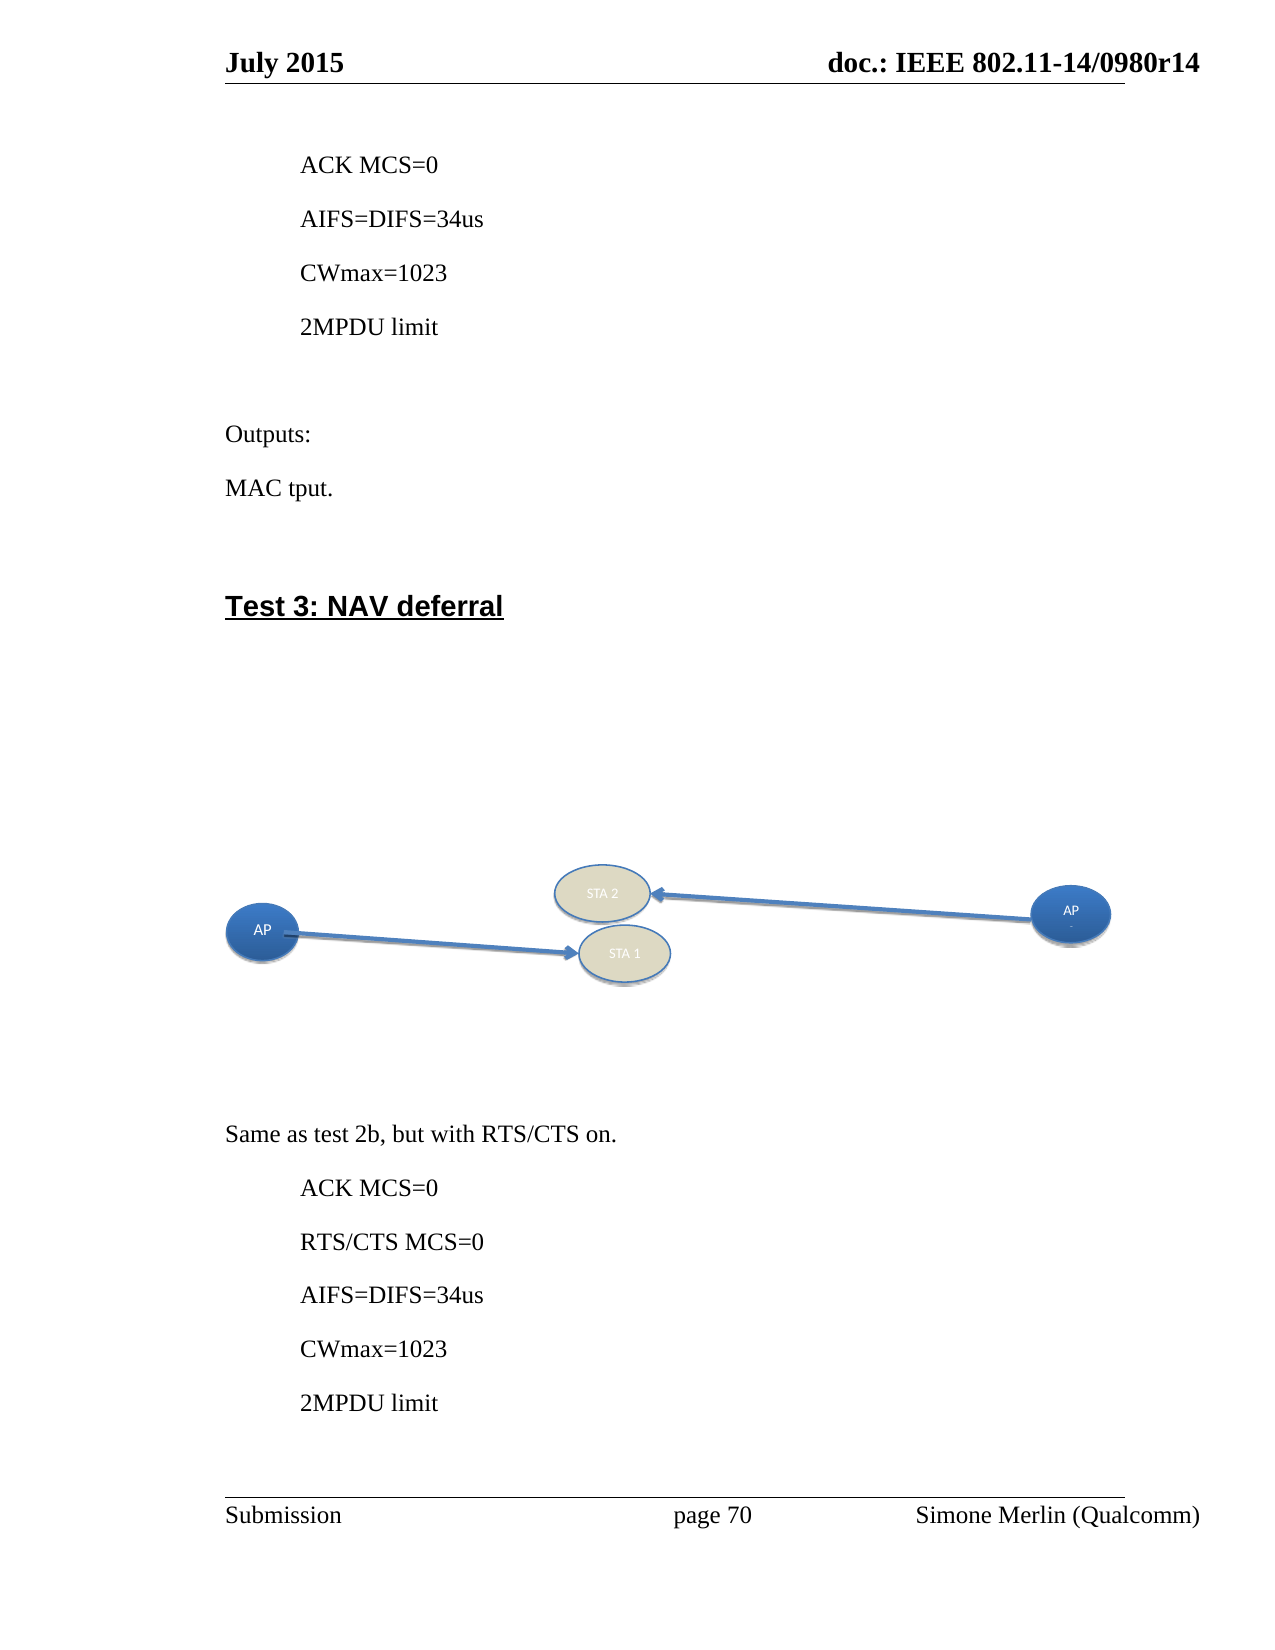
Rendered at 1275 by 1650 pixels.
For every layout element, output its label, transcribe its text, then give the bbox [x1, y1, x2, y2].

text 2MPDU limit [225, 1388, 1125, 1417]
text AIFS=DIFS=34us [225, 204, 1125, 233]
text CWmax=1023 [225, 258, 1125, 286]
text ACK MCS=0 [225, 150, 1125, 179]
text CWmax=1023 [225, 1334, 1125, 1363]
text ACK MCS=0 [225, 1173, 1125, 1201]
text RTS/CTS MCS=0 [225, 1227, 1125, 1255]
text Same as test 2b, but with RTS/CTS on. [225, 1119, 1125, 1148]
text MAC tput. [225, 473, 1125, 502]
text 2MPDU limit [225, 312, 1125, 340]
subtitle Test 3: NAV deferral [225, 589, 1125, 623]
text Outputs: [225, 419, 1125, 448]
text AIFS=DIFS=34us [225, 1280, 1125, 1309]
